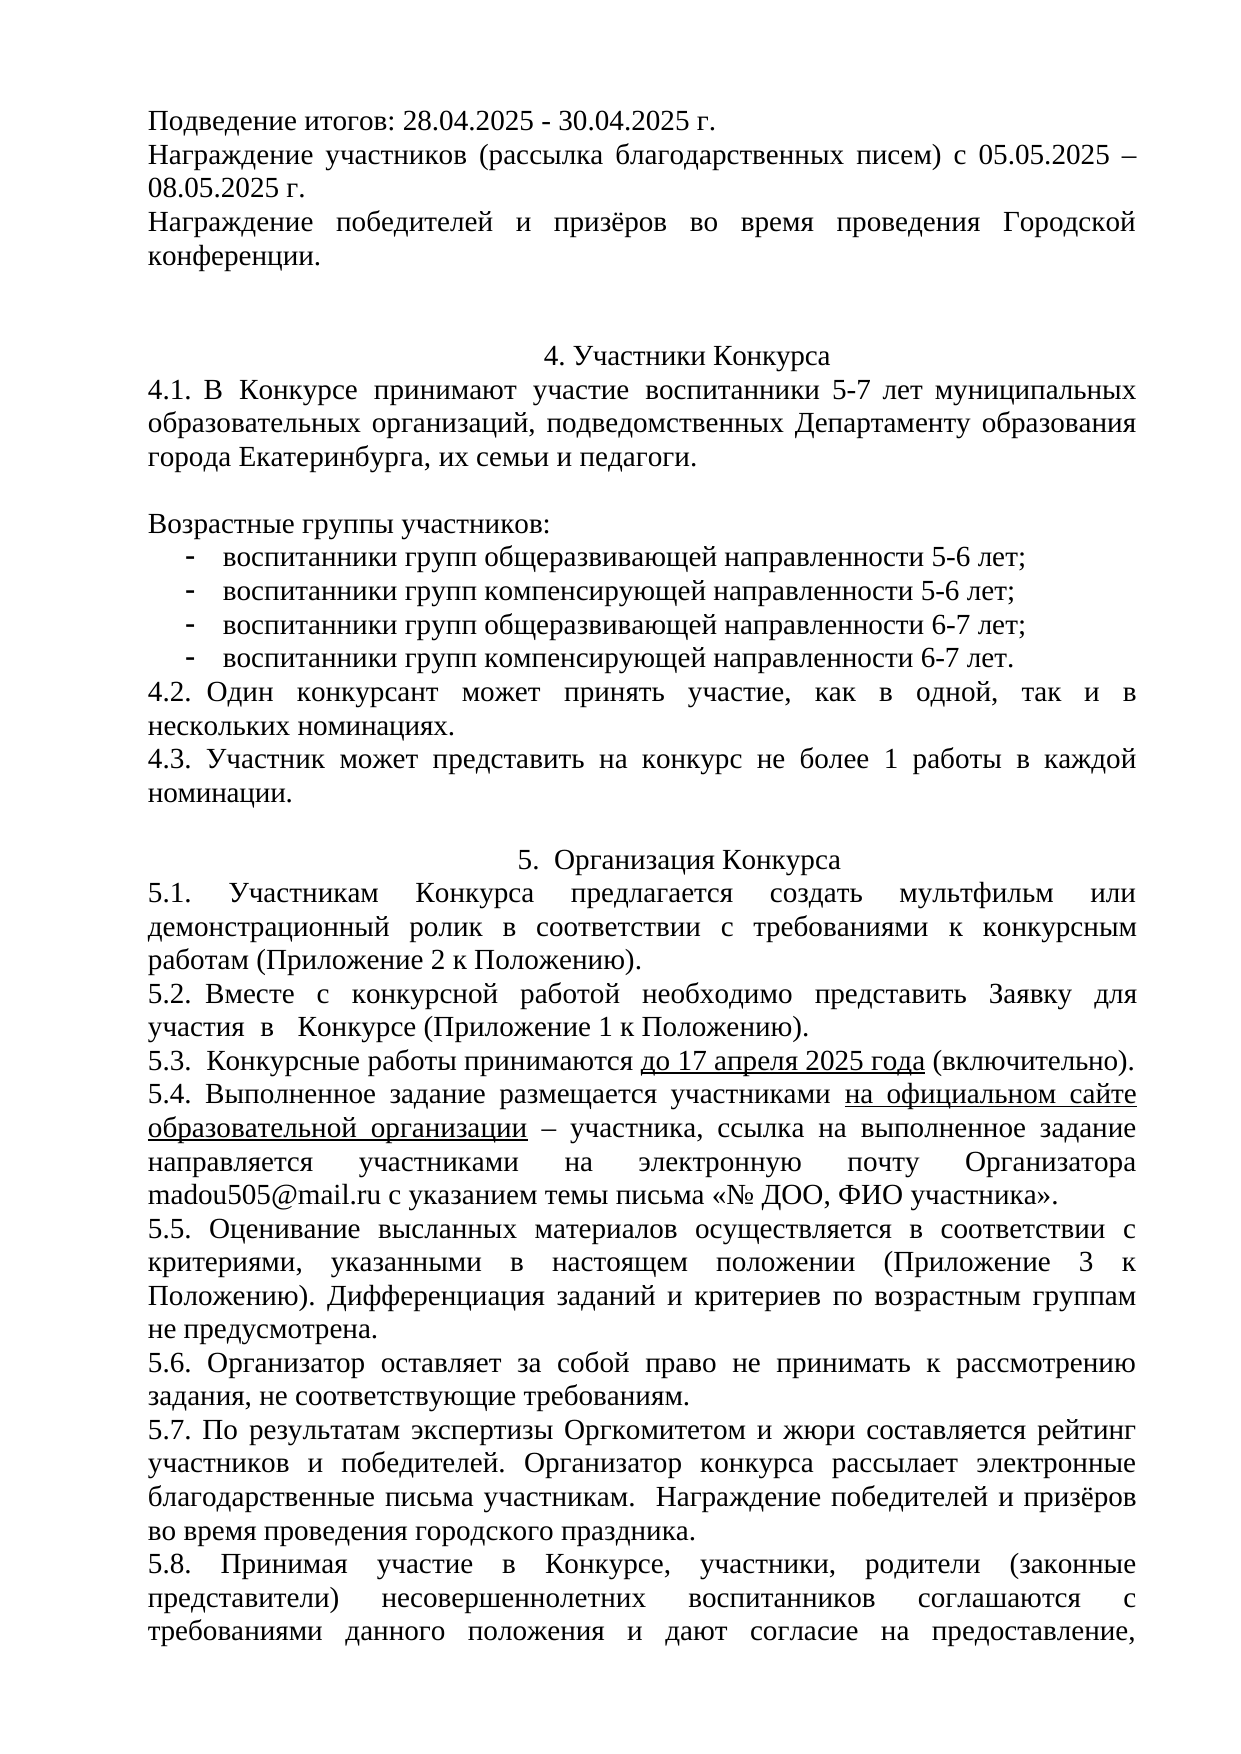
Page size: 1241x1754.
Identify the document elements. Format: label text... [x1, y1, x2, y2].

list воспитанники групп общеразвивающей направленности 5-6 лет; [185, 539, 1137, 573]
text 5.4. Выполненное задание размещается участниками на официальном сайте образовательной организации – участника, ссылка на выполненное задание направляется участниками на электронную почту Организатора madou505@mail.ru с указанием темы письма «№ ДОО, ФИО участника». [148, 1077, 1137, 1211]
list 4. Участники Конкурса [544, 338, 1137, 372]
list воспитанники групп компенсирующей направленности 6-7 лет. [185, 640, 1137, 674]
list воспитанники групп общеразвивающей направленности 6-7 лет; [185, 607, 1137, 640]
list воспитанники групп компенсирующей направленности 5-6 лет; [185, 573, 1137, 607]
text 5.6. Организатор оставляет за собой право не принимать к рассмотрению задания, не соответствующие требованиям. [148, 1345, 1137, 1412]
text 4.1. В Конкурсе принимают участие воспитанники 5-7 лет муниципальных образовательных организаций, подведомственных Департаменту образования города Екатеринбурга, их семьи и педагоги. [148, 372, 1137, 472]
text Награждение победителей и призёров во время проведения Городской конференции. [148, 204, 1137, 271]
text 5.1. Участникам Конкурса предлагается создать мультфильм или демонстрационный ролик в соответствии с требованиями к конкурсным работам (Приложение 2 к Положению). [148, 875, 1137, 976]
text 4.2. Один конкурсант может принять участие, как в одной, так и в нескольких номинациях. [148, 674, 1137, 741]
text 4.3. Участник может представить на конкурс не более 1 работы в каждой номинации. [148, 741, 1137, 808]
text Возрастные группы участников: [148, 506, 1137, 539]
text 5.3. Конкурсные работы принимаются до 17 апреля 2025 года (включительно). [148, 1043, 1137, 1077]
text Награждение участников (рассылка благодарственных писем) с 05.05.2025 – 08.05.2025 г. [148, 137, 1137, 204]
text 5.7. По результатам экспертизы Оргкомитетом и жюри составляется рейтинг участников и победителей. Организатор конкурса рассылает электронные благодарственные письма участникам. Награждение победителей и призёров во время проведения городского праздника. [148, 1412, 1137, 1546]
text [148, 1546, 1137, 1647]
text 5.2. Вместе с конкурсной работой необходимо представить Заявку для участия в Конкурсе (Приложение 1 к Положению). [148, 976, 1137, 1043]
text Подведение итогов: 28.04.2025 - 30.04.2025 г. [148, 103, 1137, 137]
text 5. Организация Конкурса [148, 842, 1137, 875]
text 5.5. Оценивание высланных материалов осуществляется в соответствии с критериями, указанными в настоящем положении (Приложение 3 к Положению). Дифференциация заданий и критериев по возрастным группам не предусмотрена. [148, 1211, 1137, 1345]
